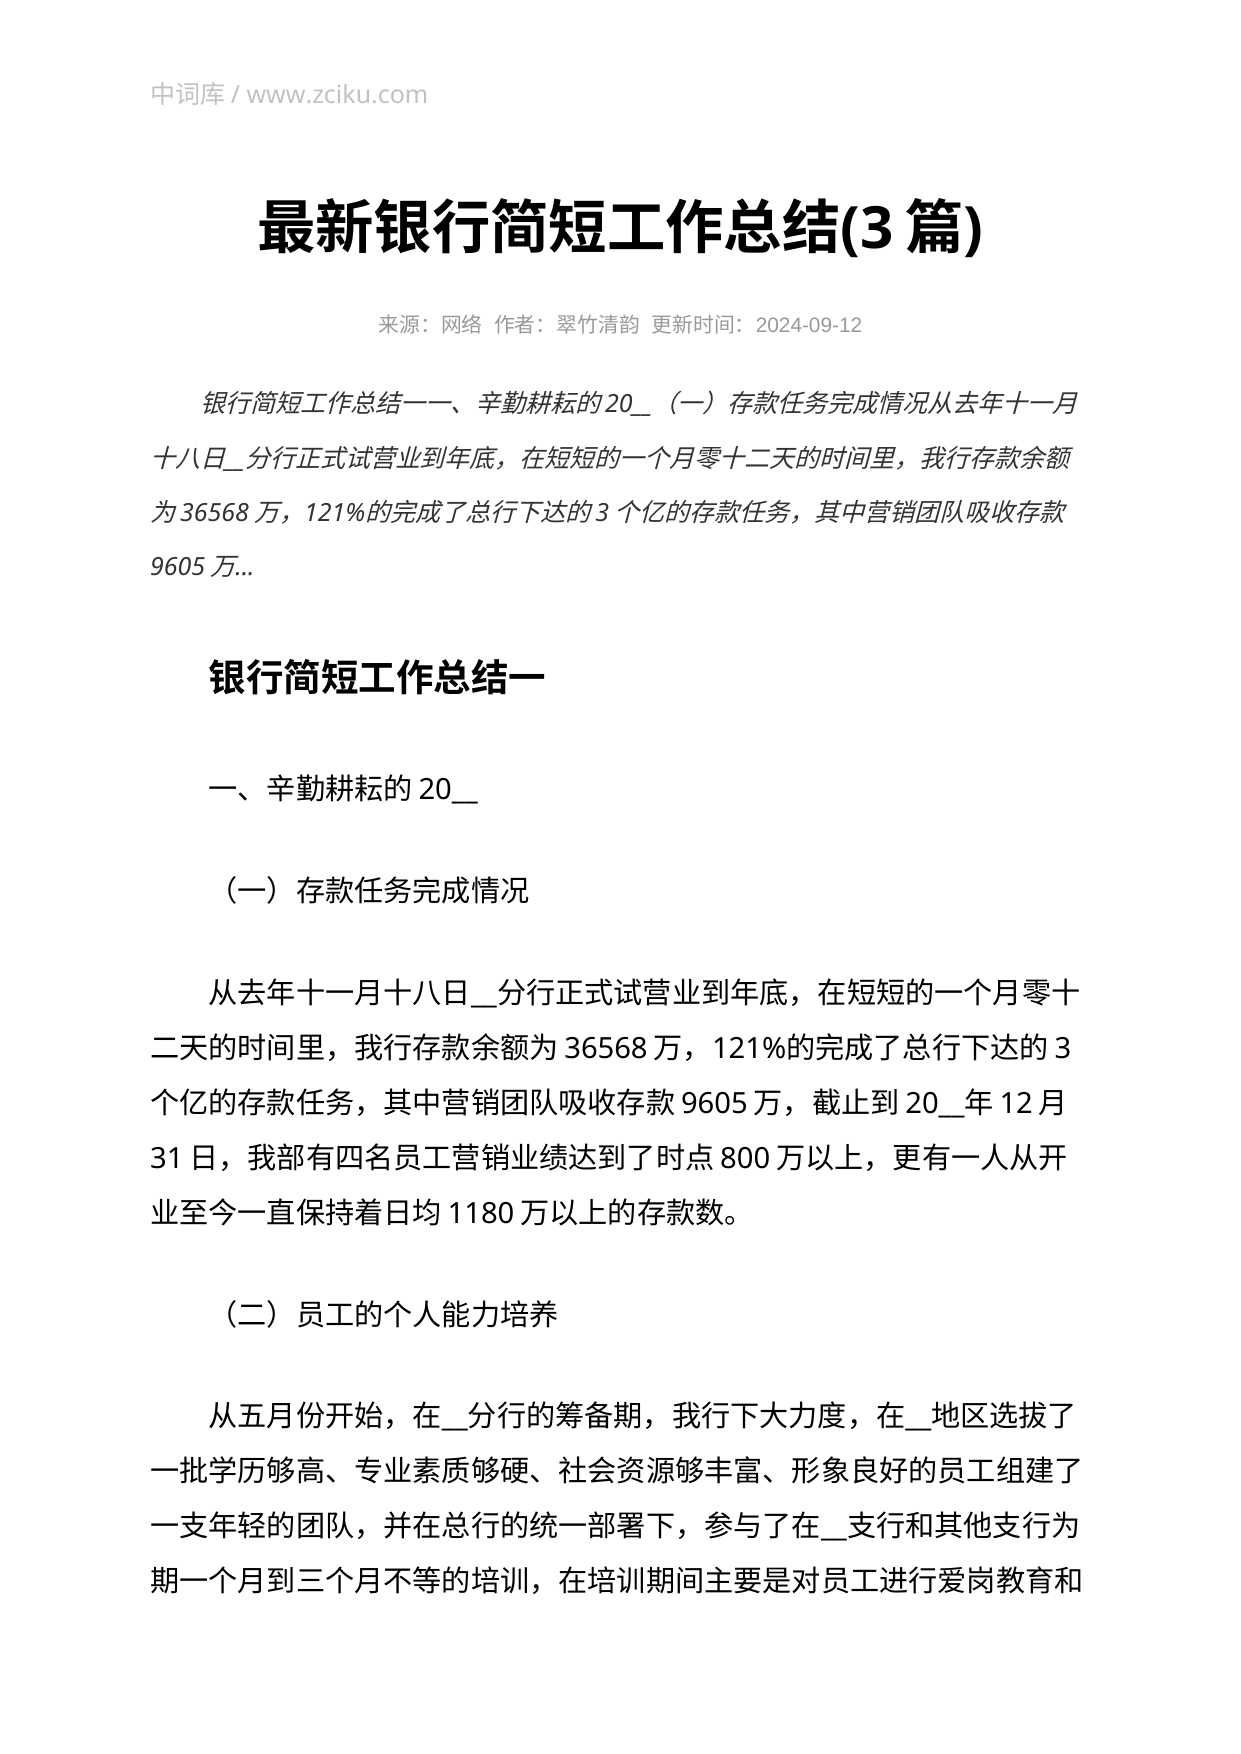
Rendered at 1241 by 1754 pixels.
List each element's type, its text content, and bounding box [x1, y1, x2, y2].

text 银行简短工作总结一 [150, 648, 1090, 702]
text 从去年十一月十八日__分行正式试营业到年底，在短短的一个月零十二天的时间里，我行存款余额为36568万，121%的完成了总行下达的3个亿的存款任务，其中营销团队吸收存款9605万，截止到20__年12月31日，我部有四名员工营销业绩达到了时点800万以上，更有一人从开业至今一直保持着日均1180万以上的存款数。 [150, 969, 1090, 1232]
text （二）员工的个人能力培养 [150, 1291, 1090, 1333]
subtitle 最新银行简短工作总结(3篇) [150, 181, 1090, 266]
text （一）存款任务完成情况 [150, 867, 1090, 910]
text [150, 1393, 1090, 1600]
text 来源：网络 作者：翠竹清韵 更新时间：2024-09-12 [150, 313, 1090, 337]
text 银行简短工作总结一一、辛勤耕耘的20__（一）存款任务完成情况从去年十一月十八日__分行正式试营业到年底，在短短的一个月零十二天的时间里，我行存款余额为36568万，121%的完成了总行下达的3个亿的存款任务，其中营销团队吸收存款9605万... [150, 384, 1090, 583]
text 一、辛勤耕耘的20__ [150, 766, 1090, 808]
